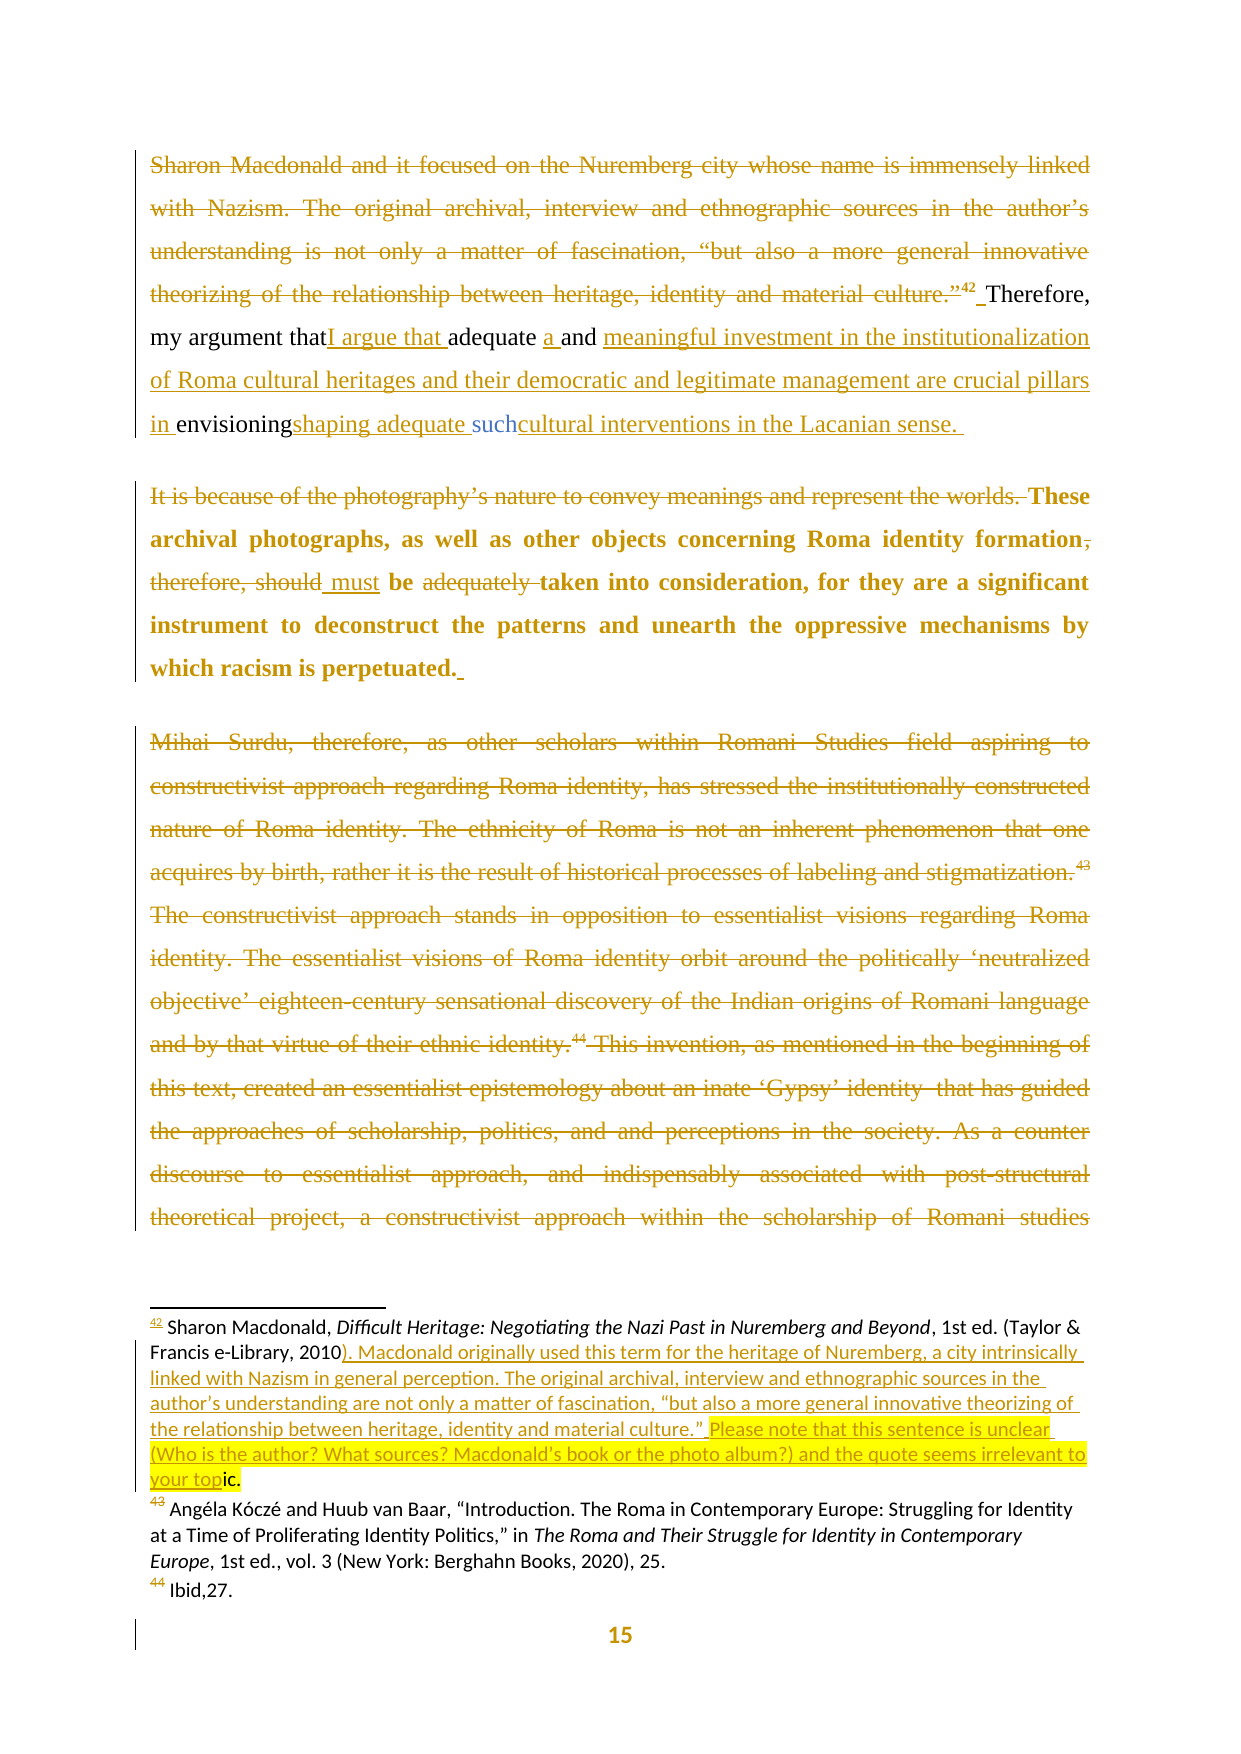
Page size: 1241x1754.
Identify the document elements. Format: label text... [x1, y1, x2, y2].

text These archival photographs, as well as other objects concerning Roma identity formation be taken into consideration, for they are a significant instrument to deconstruct the patterns and unearth the oppressive mechanisms by which racism is perpetuated. [150, 481, 1090, 682]
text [150, 150, 1090, 166]
